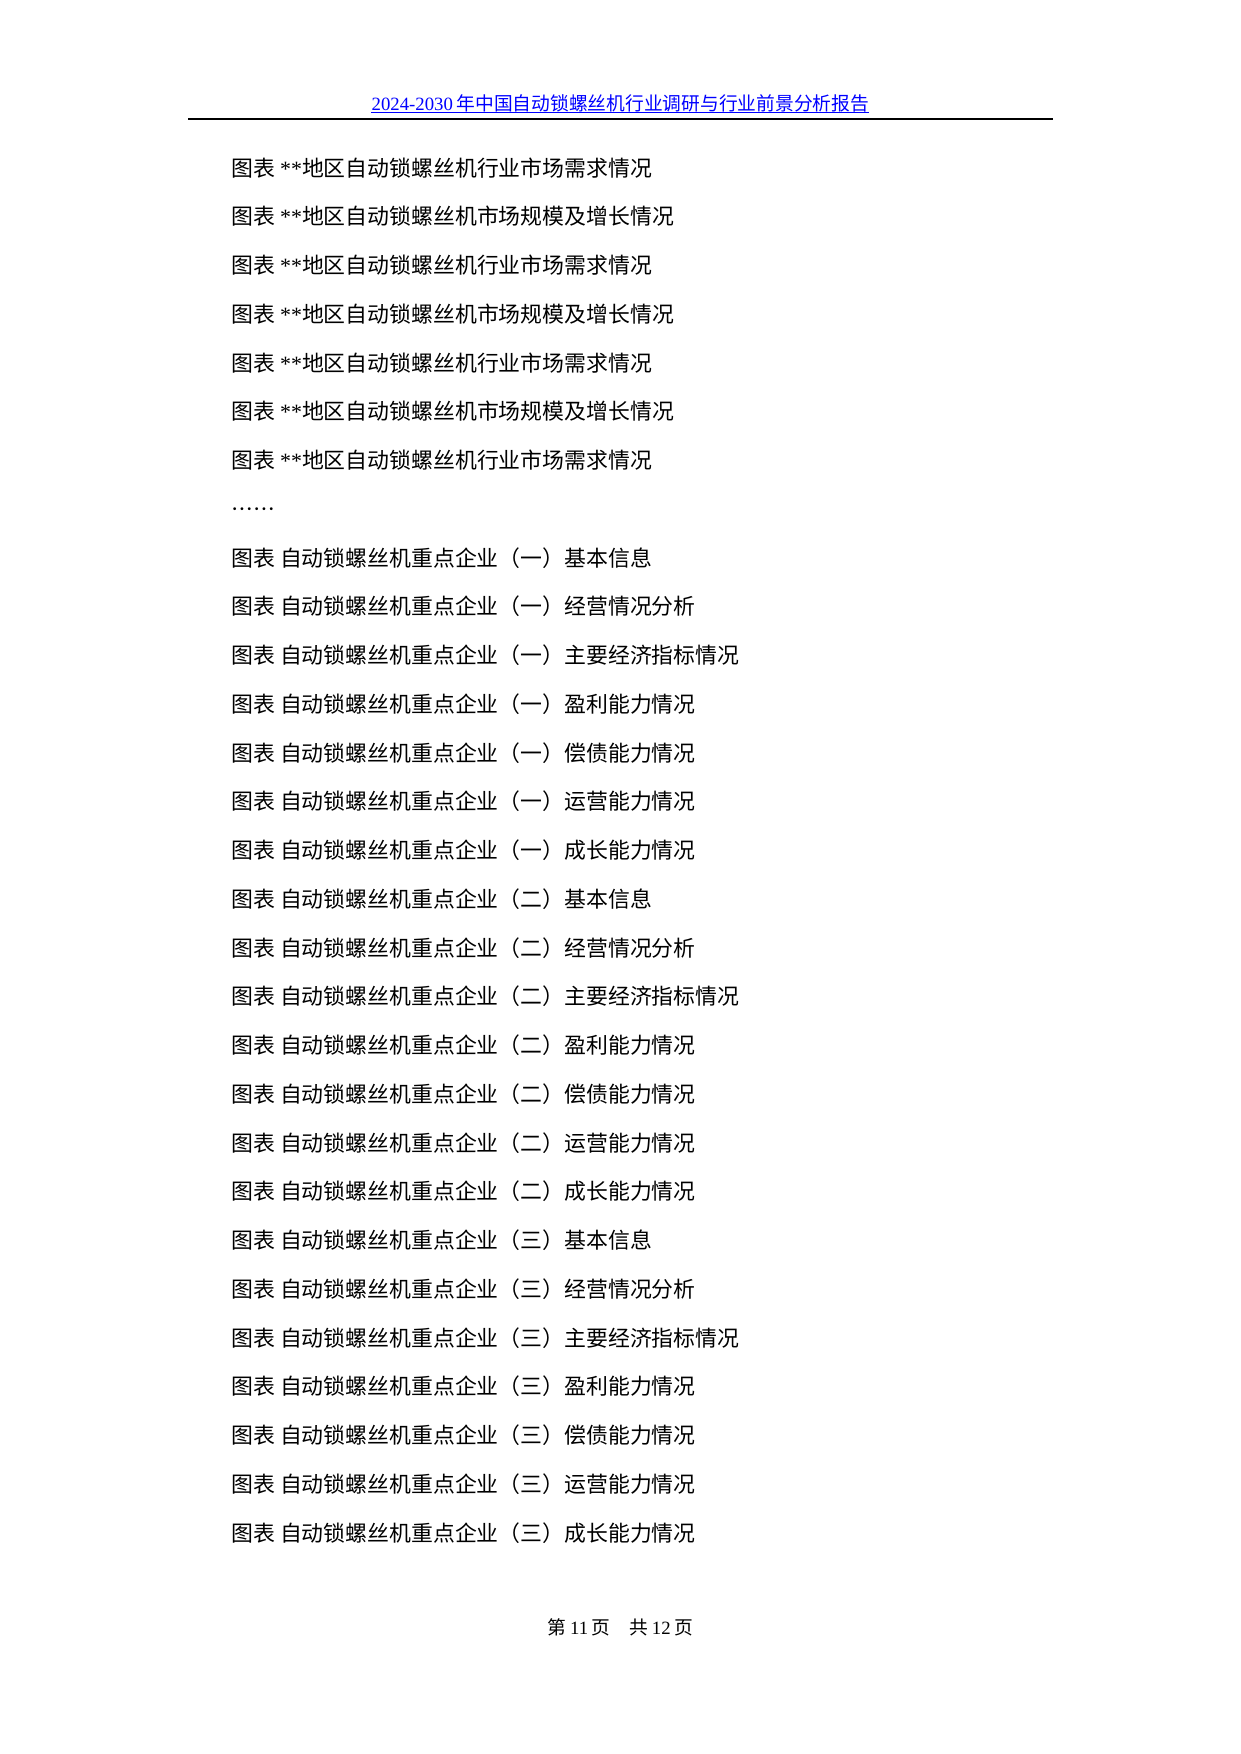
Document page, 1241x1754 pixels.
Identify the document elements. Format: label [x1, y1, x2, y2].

text [187, 150, 1053, 1548]
